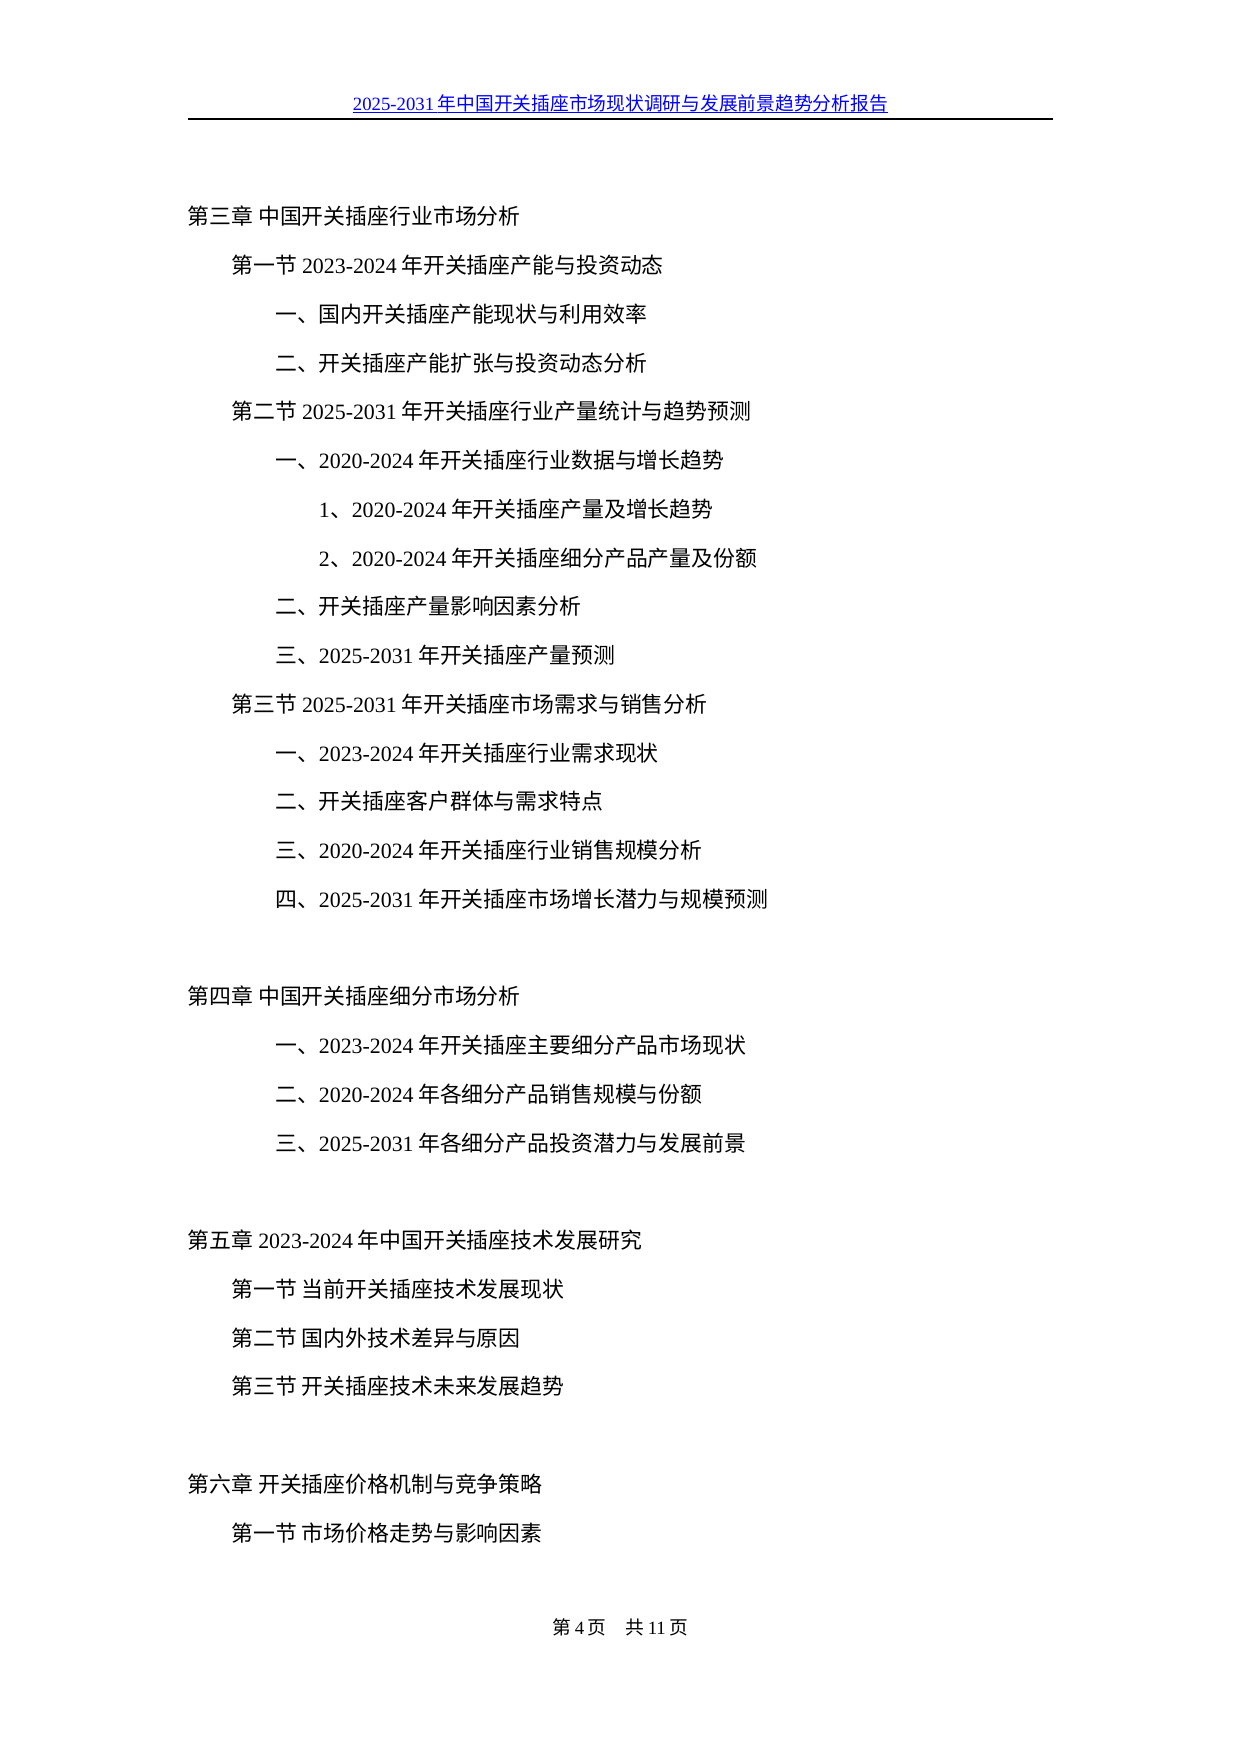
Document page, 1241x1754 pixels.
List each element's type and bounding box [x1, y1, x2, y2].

text [187, 150, 1053, 1548]
